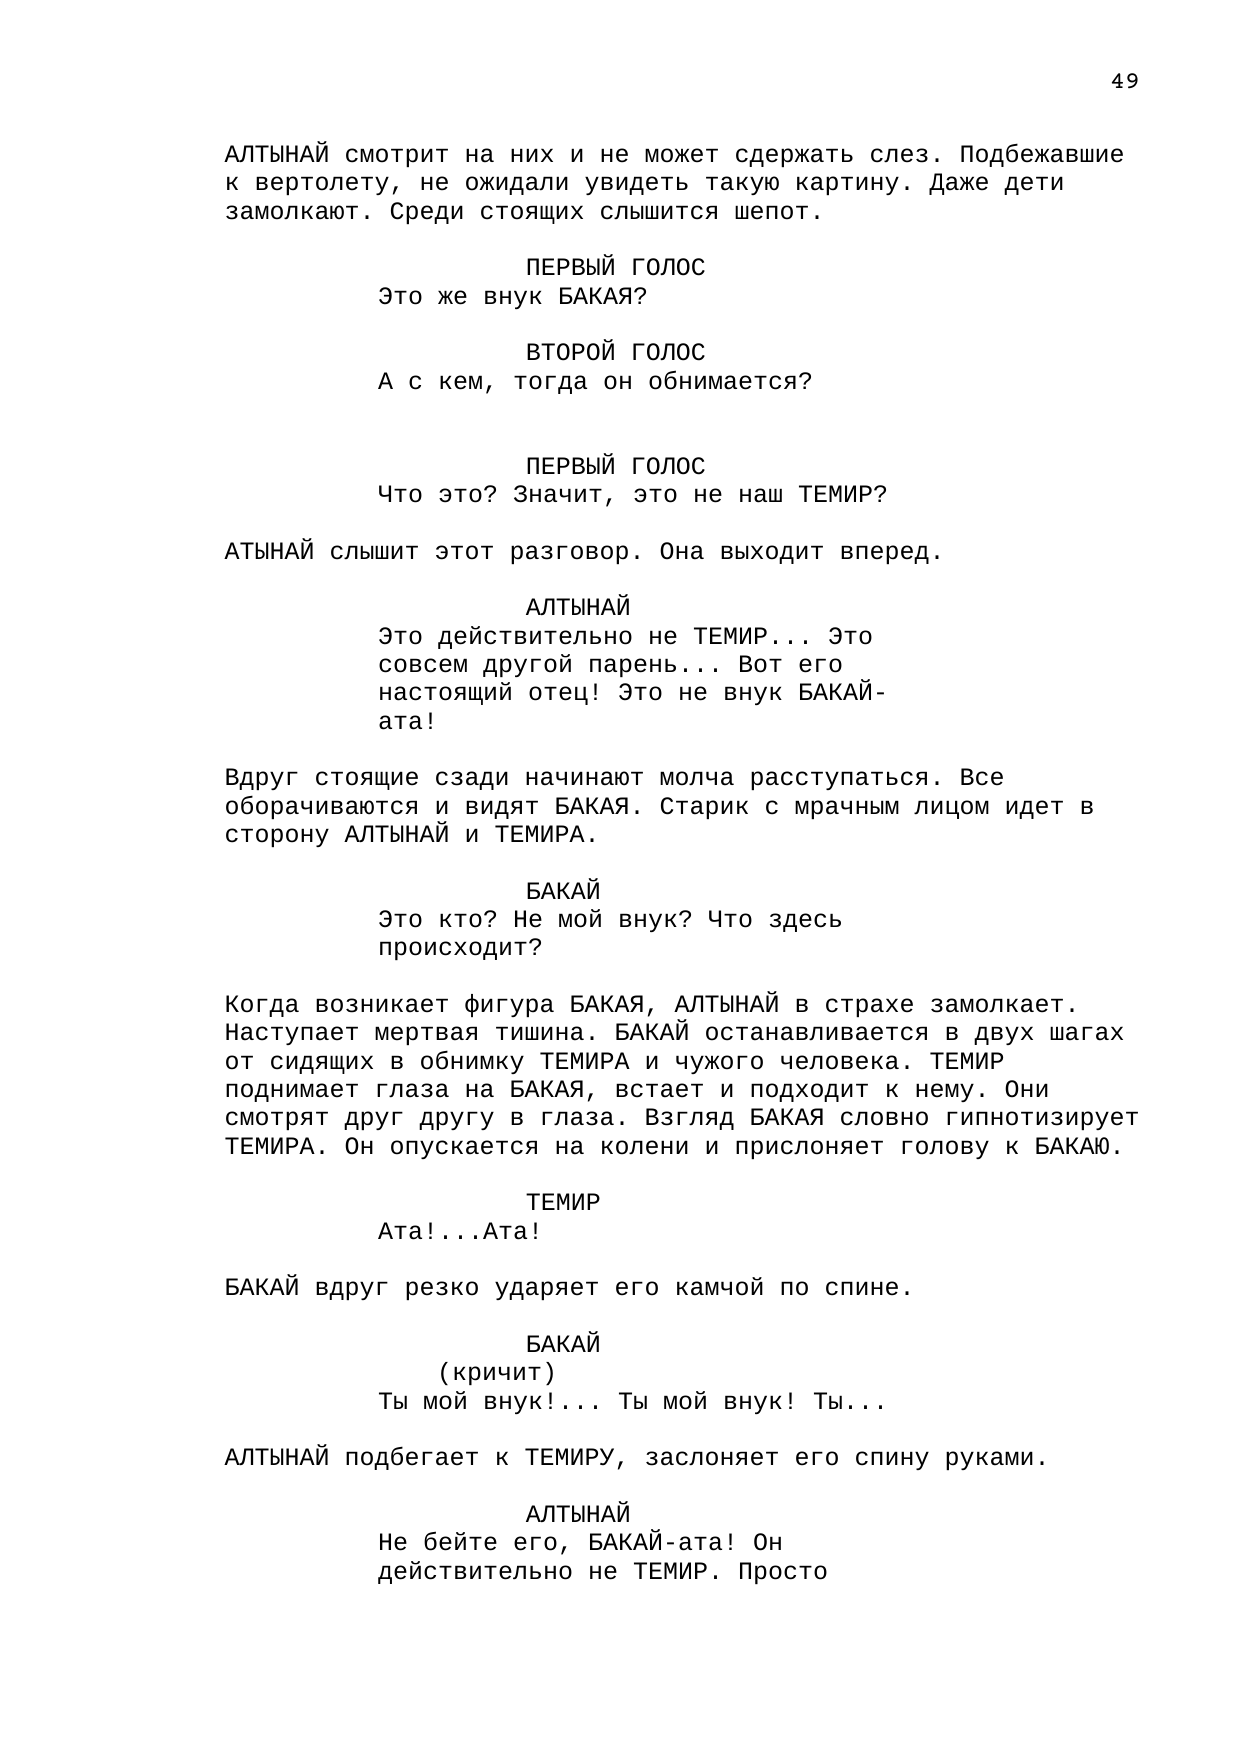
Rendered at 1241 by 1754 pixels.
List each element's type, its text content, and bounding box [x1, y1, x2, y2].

text ТЕМИР [526, 1190, 1107, 1218]
text БАКАЙ вдруг резко ударяет его камчой по спине. [224, 1275, 1140, 1303]
text Вдруг стоящие сзади начинают молча расступаться. Все оборачиваются и видят БАКАЯ. Старик с мрачным лицом идет в сторону АЛТЫНАЙ и ТЕМИРА. [224, 765, 1140, 850]
text Это кто? Не мой внук? Что здесь происходит? [378, 907, 904, 963]
text БАКАЙ [526, 878, 1107, 907]
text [224, 142, 1140, 227]
text А с кем, тогда он обнимается? [378, 368, 904, 397]
text Когда возникает фигура БАКАЯ, АЛТЫНАЙ в страхе замолкает. Наступает мертвая тишина. БАКАЙ останавливается в двух шагах от сидящих в обнимку ТЕМИРА и чужого человека. ТЕМИР поднимает глаза на БАКАЯ, встает и подходит к нему. Они смотрят друг другу в глаза. Взгляд БАКАЯ словно гипнотизирует ТЕМИРА. Он опускается на колени и прислоняет голову к БАКАЮ. [224, 992, 1140, 1162]
text ВТОРОЙ ГОЛОС [526, 340, 1107, 368]
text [378, 1530, 904, 1587]
text АЛТЫНАЙ подбегает к ТЕМИРУ, заслоняет его спину руками. [224, 1445, 1140, 1473]
text ПЕРВЫЙ ГОЛОС [526, 255, 1107, 283]
text ПЕРВЫЙ ГОЛОС [526, 453, 1107, 482]
text АЛТЫНАЙ [526, 1502, 1107, 1530]
text Ата!...Ата! [378, 1218, 904, 1247]
text Это же внук БАКАЯ? [378, 283, 904, 312]
text Ты мой внук!... Ты мой внук! Ты... [378, 1388, 904, 1417]
text Что это? Значит, это не наш ТЕМИР? [378, 482, 904, 510]
text БАКАЙ [526, 1332, 1107, 1360]
text Это действительно не ТЕМИР... Это совсем другой парень... Вот его настоящий отец! Это не внук БАКАЙ-ата! [378, 623, 904, 737]
text АЛТЫНАЙ [526, 595, 1107, 623]
text АТЫНАЙ слышит этот разговор. Она выходит вперед. [224, 538, 1140, 567]
text (кричит) [437, 1360, 833, 1388]
